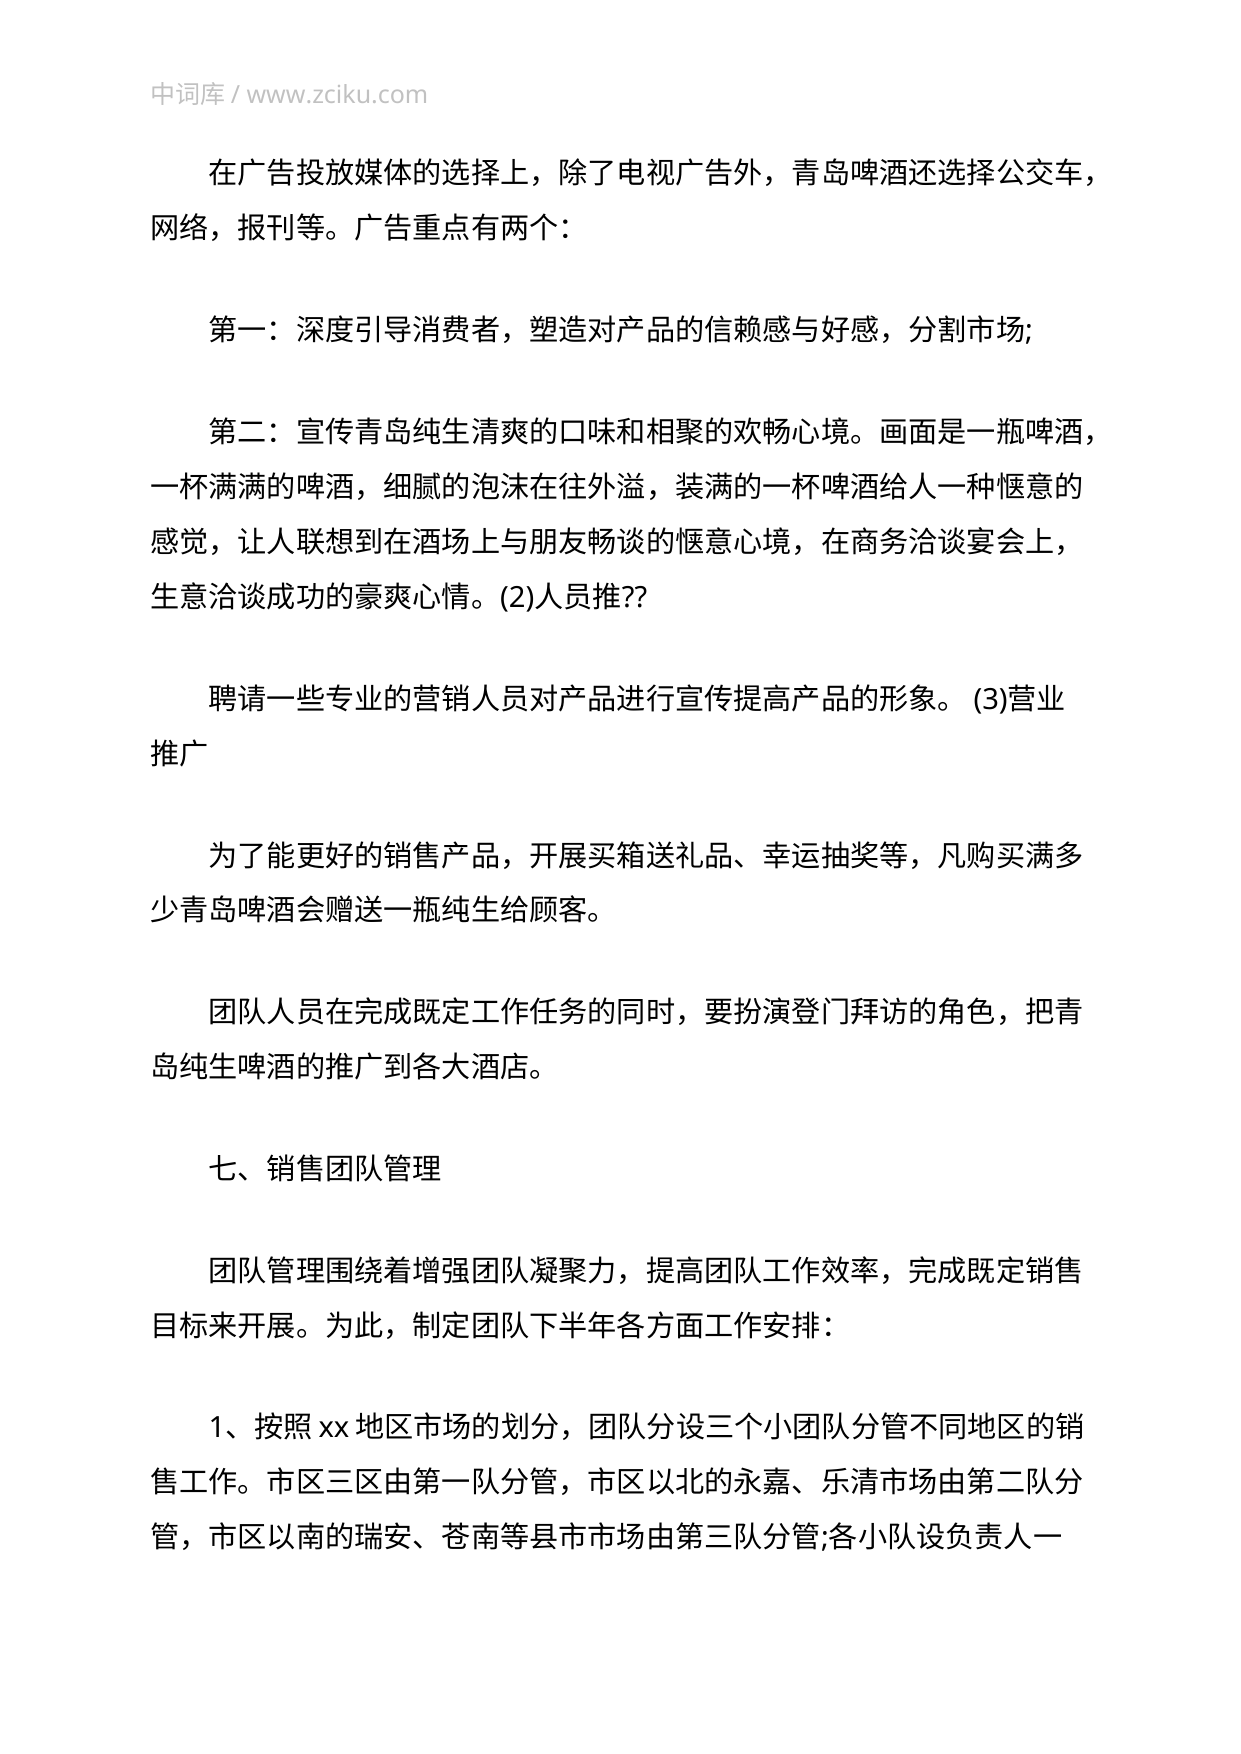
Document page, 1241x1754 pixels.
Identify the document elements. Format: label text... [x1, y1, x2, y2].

text 为了能更好的销售产品，开展买箱送礼品、幸运抽奖等，凡购买满多少青岛啤酒会赠送一瓶纯生给顾客。 [150, 832, 1090, 929]
text 七、销售团队管理 [150, 1145, 1090, 1188]
text 在广告投放媒体的选择上，除了电视广告外，青岛啤酒还选择公交车，网络，报刊等。广告重点有两个： [150, 150, 1090, 247]
text 团队管理围绕着增强团队凝聚力，提高团队工作效率，完成既定销售目标来开展。为此，制定团队下半年各方面工作安排： [150, 1247, 1090, 1344]
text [150, 1404, 1090, 1556]
text 聘请一些专业的营销人员对产品进行宣传提高产品的形象。 (3)营业推广 [150, 675, 1090, 773]
text 团队人员在完成既定工作任务的同时，要扮演登门拜访的角色，把青岛纯生啤酒的推广到各大酒店。 [150, 989, 1090, 1086]
text 第二：宣传青岛纯生清爽的口味和相聚的欢畅心境。画面是一瓶啤酒，一杯满满的啤酒，细腻的泡沫在往外溢，装满的一杯啤酒给人一种惬意的感觉，让人联想到在酒场上与朋友畅谈的惬意心境，在商务洽谈宴会上，生意洽谈成功的豪爽心情。(2)人员推?? [150, 409, 1090, 616]
text 第一：深度引导消费者，塑造对产品的信赖感与好感，分割市场; [150, 307, 1090, 349]
